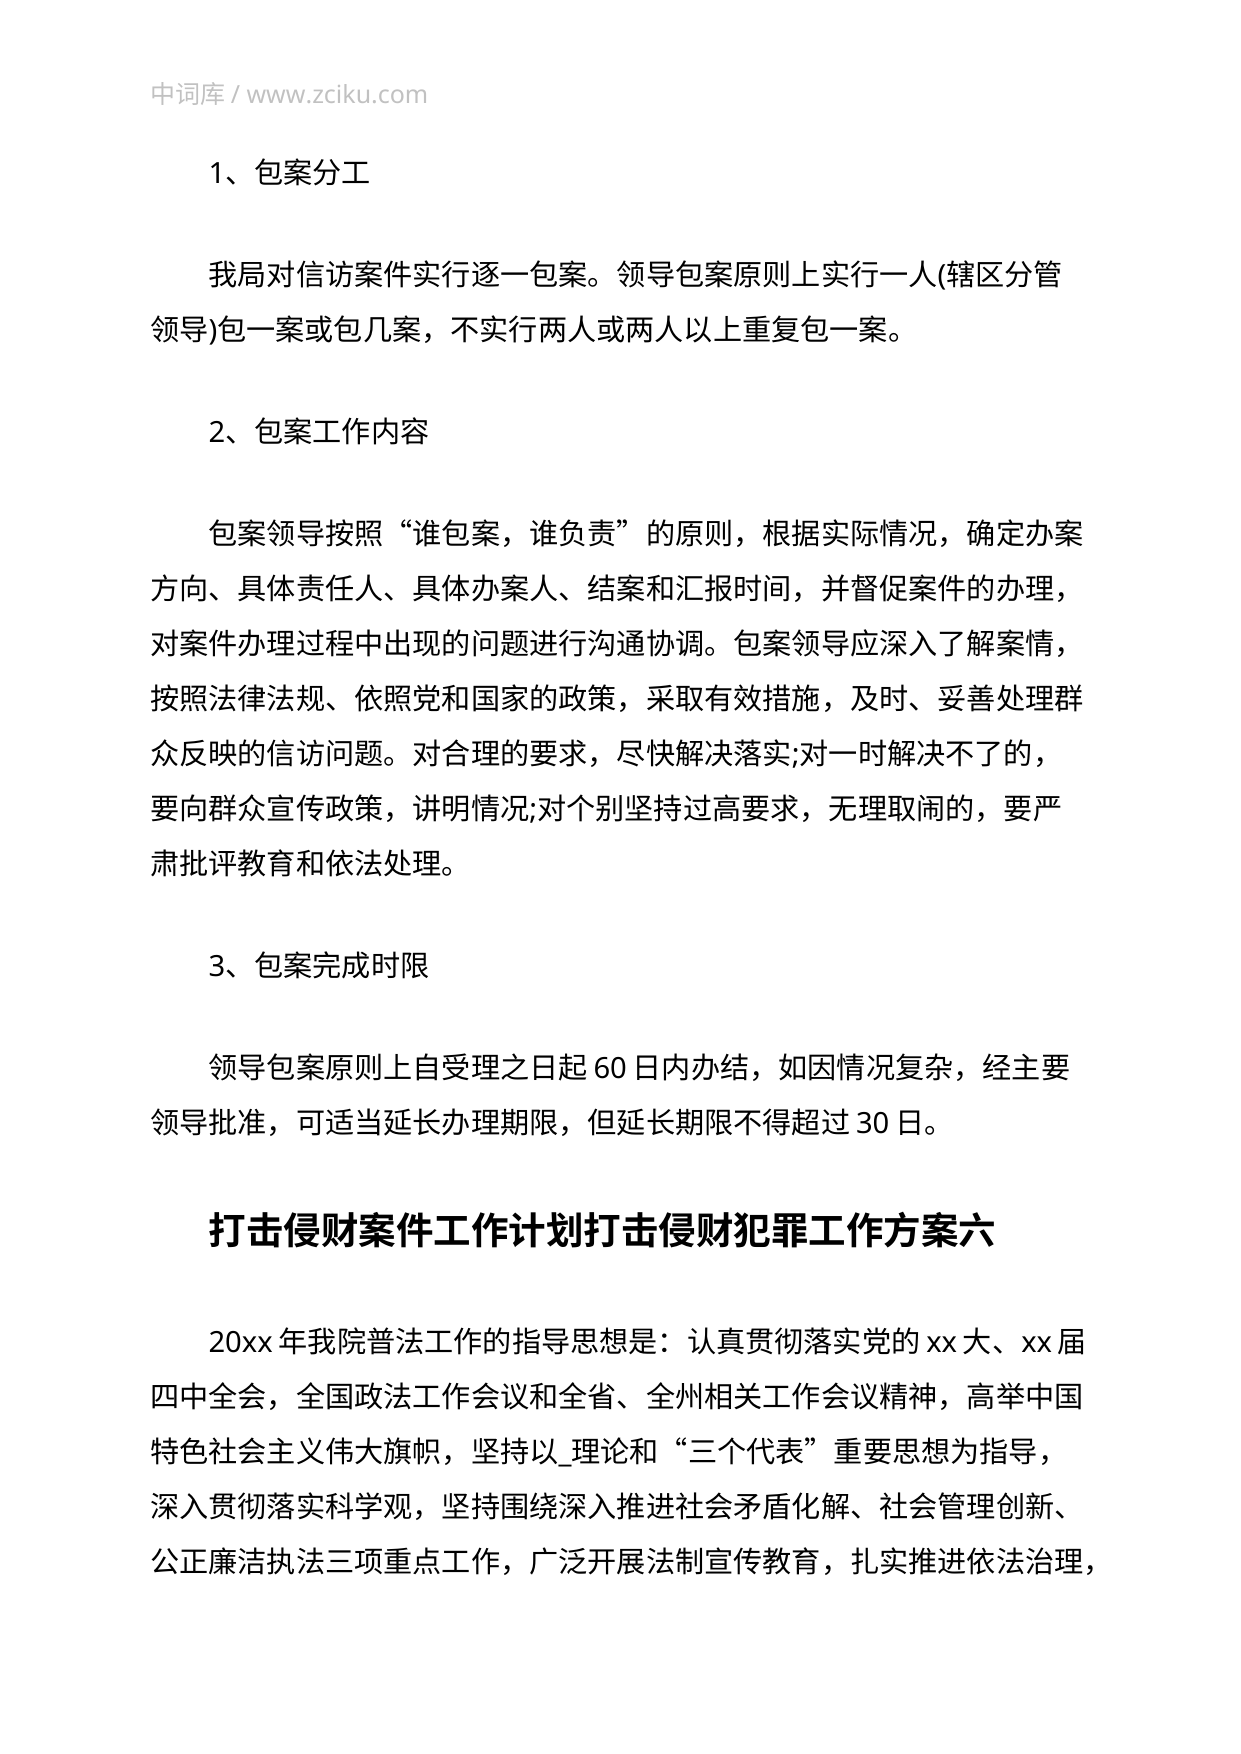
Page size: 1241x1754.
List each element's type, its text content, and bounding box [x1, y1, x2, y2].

text 包案领导按照“谁包案，谁负责”的原则，根据实际情况，确定办案方向、具体责任人、具体办案人、结案和汇报时间，并督促案件的办理，对案件办理过程中出现的问题进行沟通协调。包案领导应深入了解案情，按照法律法规、依照党和国家的政策，采取有效措施，及时、妥善处理群众反映的信访问题。对合理的要求，尽快解决落实;对一时解决不了的，要向群众宣传政策，讲明情况;对个别坚持过高要求，无理取闹的，要严肃批评教育和依法处理。 [150, 511, 1090, 883]
text 1、包案分工 [150, 150, 1090, 192]
text 3、包案完成时限 [150, 942, 1090, 985]
text 打击侵财案件工作计划打击侵财犯罪工作方案六 [150, 1201, 1090, 1256]
text 2、包案工作内容 [150, 409, 1090, 451]
text 我局对信访案件实行逐一包案。领导包案原则上实行一人(辖区分管领导)包一案或包几案，不实行两人或两人以上重复包一案。 [150, 252, 1090, 349]
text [150, 1319, 1090, 1581]
text 领导包案原则上自受理之日起60日内办结，如因情况复杂，经主要领导批准，可适当延长办理期限，但延长期限不得超过30日。 [150, 1044, 1090, 1142]
